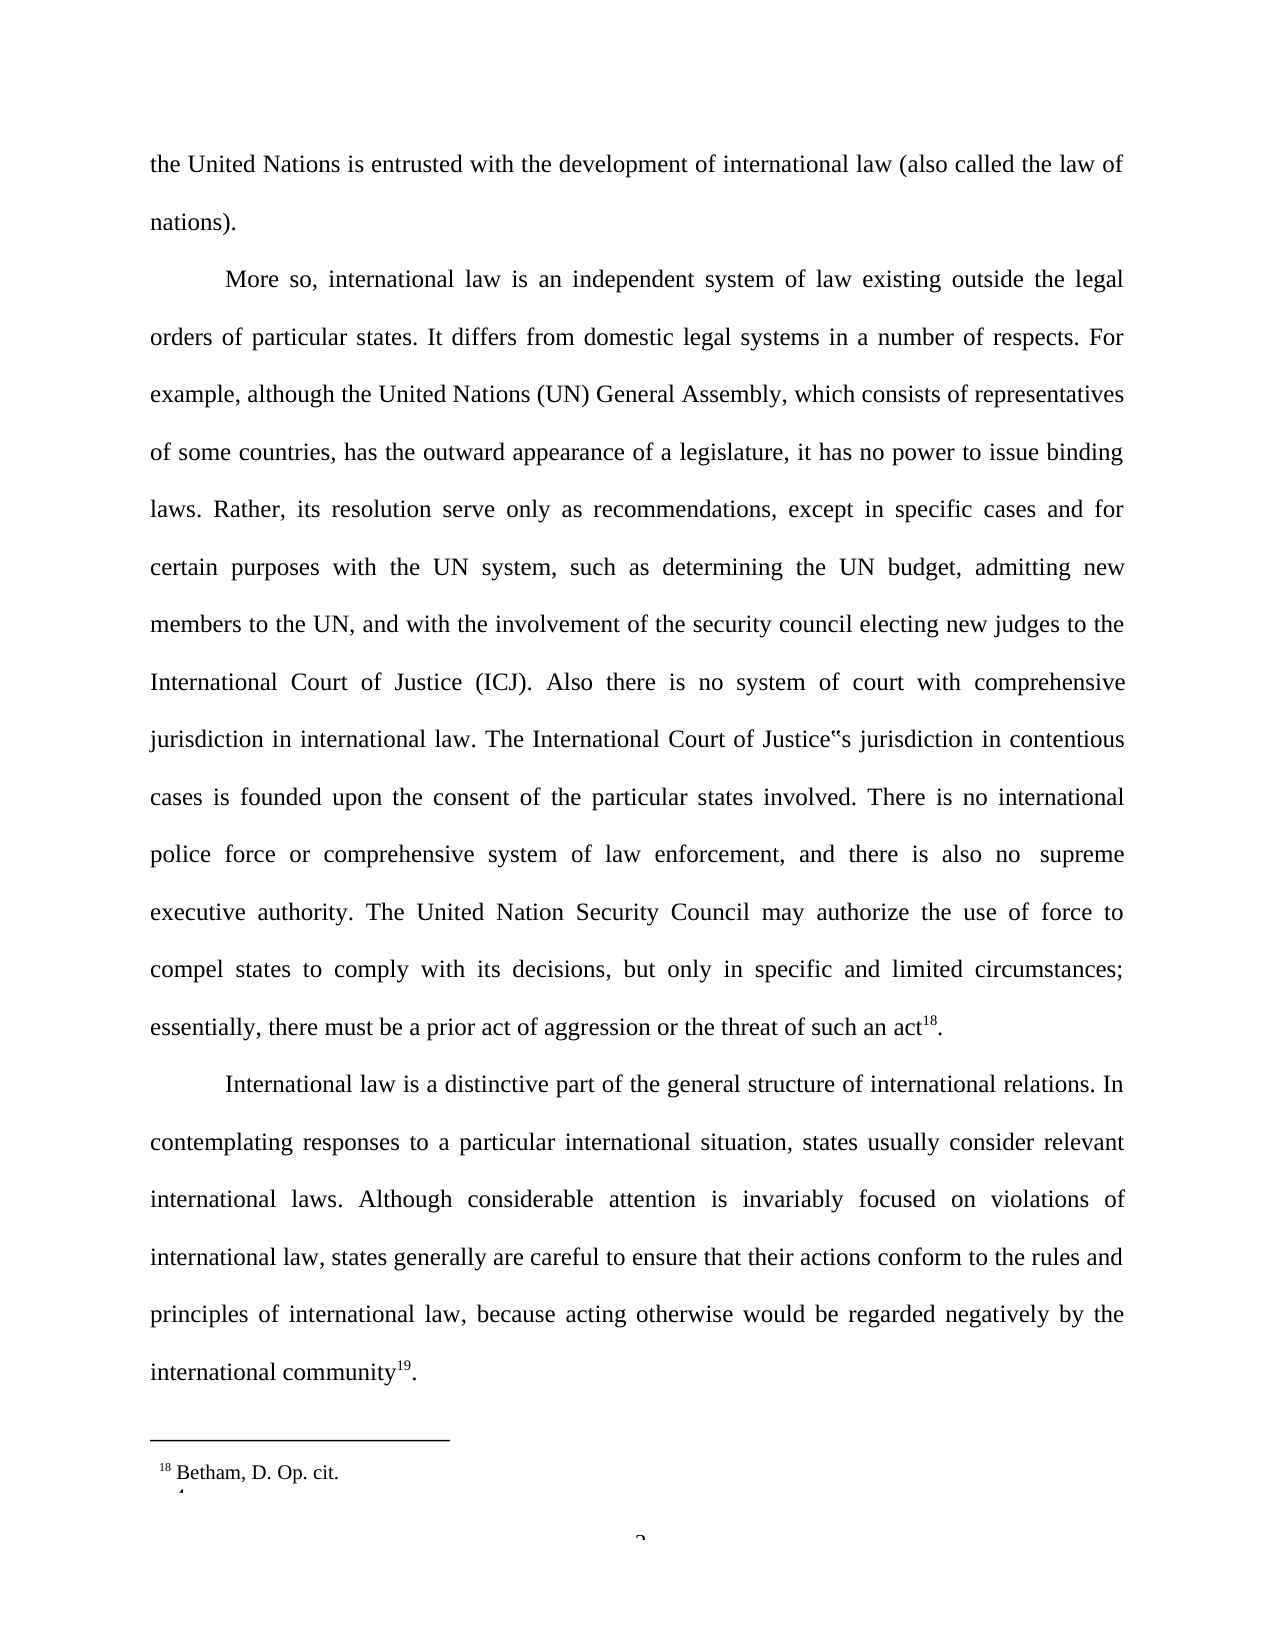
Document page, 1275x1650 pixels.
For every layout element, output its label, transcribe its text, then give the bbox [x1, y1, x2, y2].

text More so, international law is an independent system of law existing outside the legal orders of particular states. It differs from domestic legal systems in a number of respects. For example, although the United Nations (UN) General Assembly, which consists of representatives of some countries, has the outward appearance of a legislature, it has no power to issue binding laws. Rather, its resolution serve only as recommendations, except in specific cases and for certain purposes with the UN system, such as determining the UN budget, admitting new members to the UN, and with the involvement of the security council electing new judges to the International Court of Justice (ICJ). Also there is no system of court with comprehensive jurisdiction in international law. The International Court of Justice‟s jurisdiction in contentious cases is founded upon the consent of the particular states involved. There is no international police force or comprehensive system of law enforcement, and there is also no supreme executive authority. The United Nation Security Council may authorize the use of force to compel states to comply with its decisions, but only in specific and limited circumstances; essentially, there must be a prior act of aggression or the threat of such an act18. [150, 264, 1125, 1040]
text the United Nations is entrusted with the development of international law (also called the law of nations). [150, 149, 1125, 235]
text International law is a distinctive part of the general structure of international relations. In contemplating responses to a particular international situation, states usually consider relevant international laws. Although considerable attention is invariably focused on violations of international law, states generally are careful to ensure that their actions conform to the rules and principles of international law, because acting otherwise would be regarded negatively by the international community19. [150, 1069, 1125, 1386]
